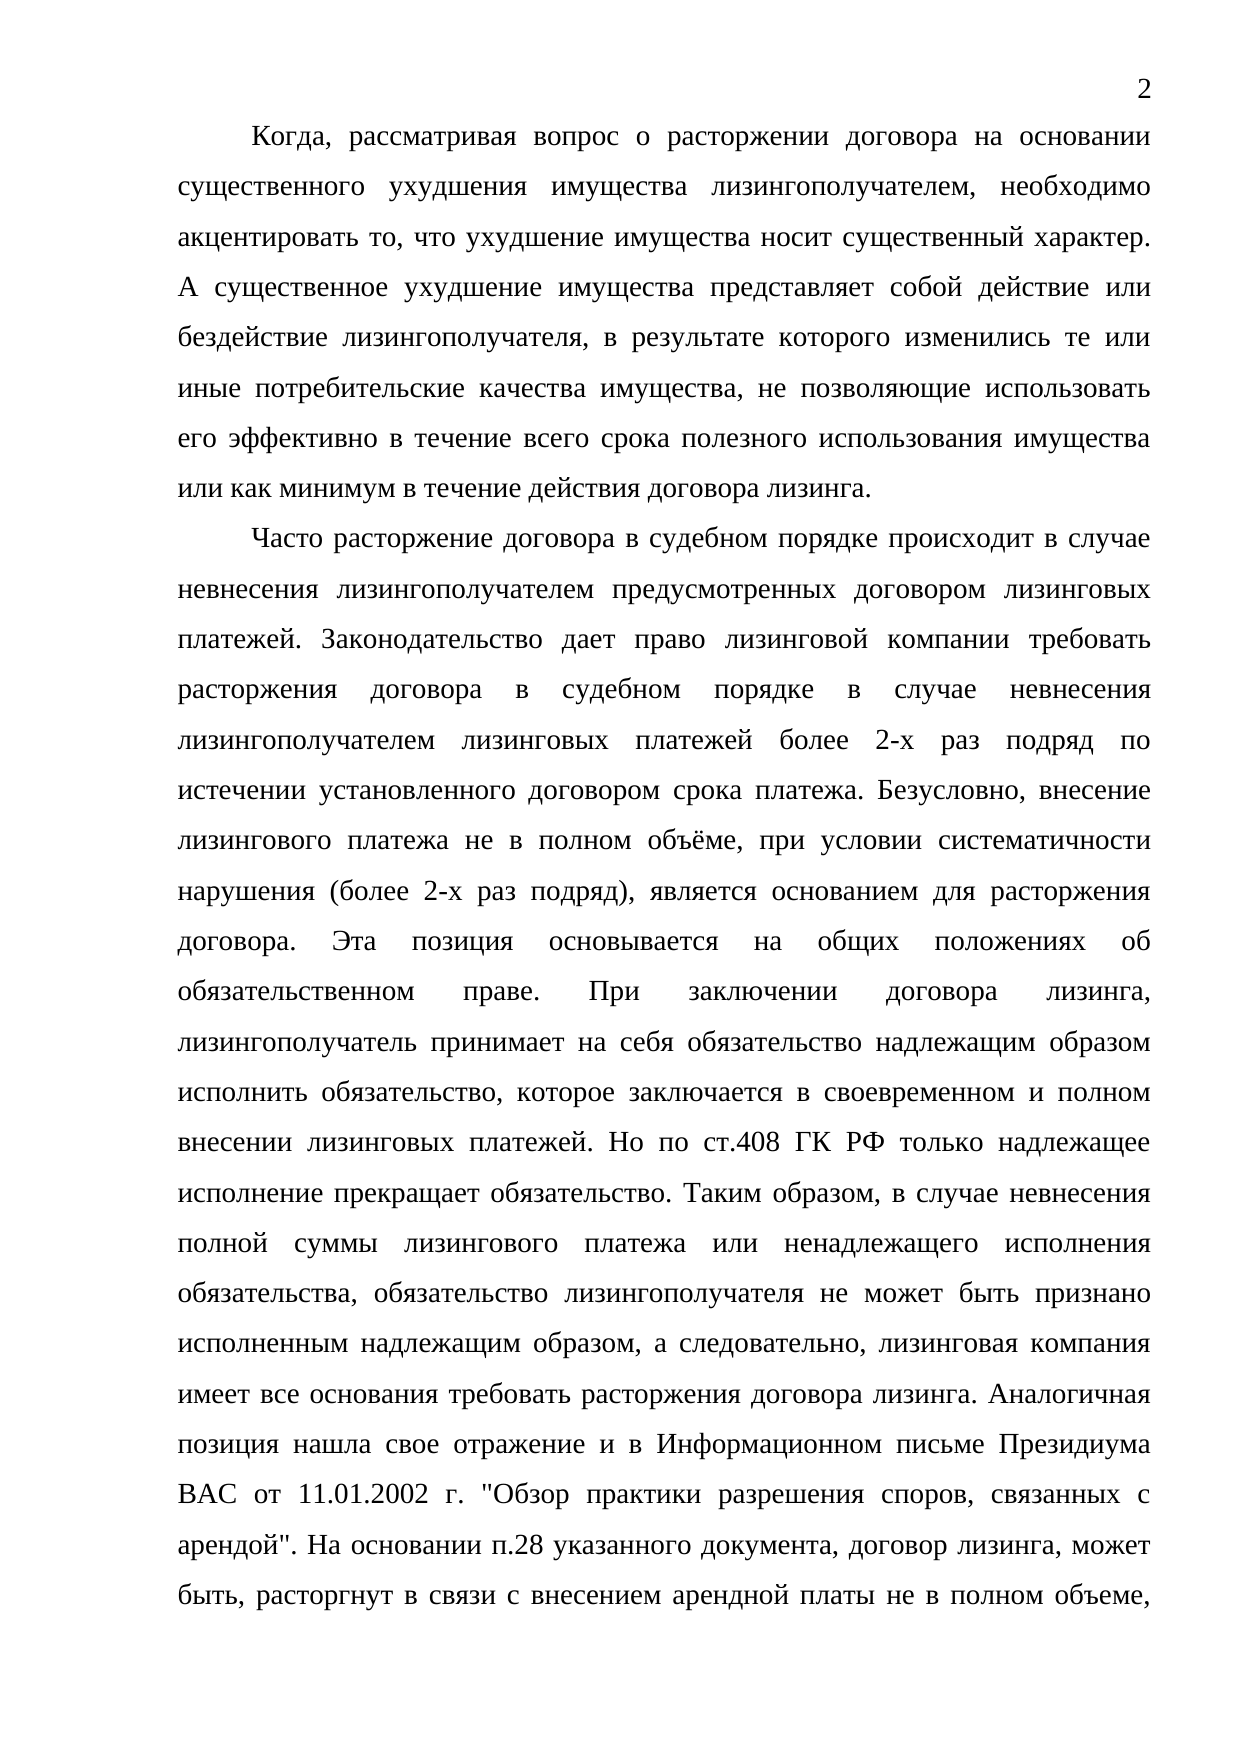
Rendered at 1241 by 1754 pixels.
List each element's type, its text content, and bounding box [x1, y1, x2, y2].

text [177, 521, 1152, 1611]
text Когда, рассматривая вопрос о расторжении договора на основании существенного ухудшения имущества лизингополучателем, необходимо акцентировать то, что ухудшение имущества носит существенный характер. А существенное ухудшение имущества представляет собой действие или бездействие лизингополучателя, в результате которого изменились те или иные потребительские качества имущества, не позволяющие использовать его эффективно в течение всего срока полезного использования имущества или как минимум в течение действия договора лизинга. [177, 118, 1152, 504]
